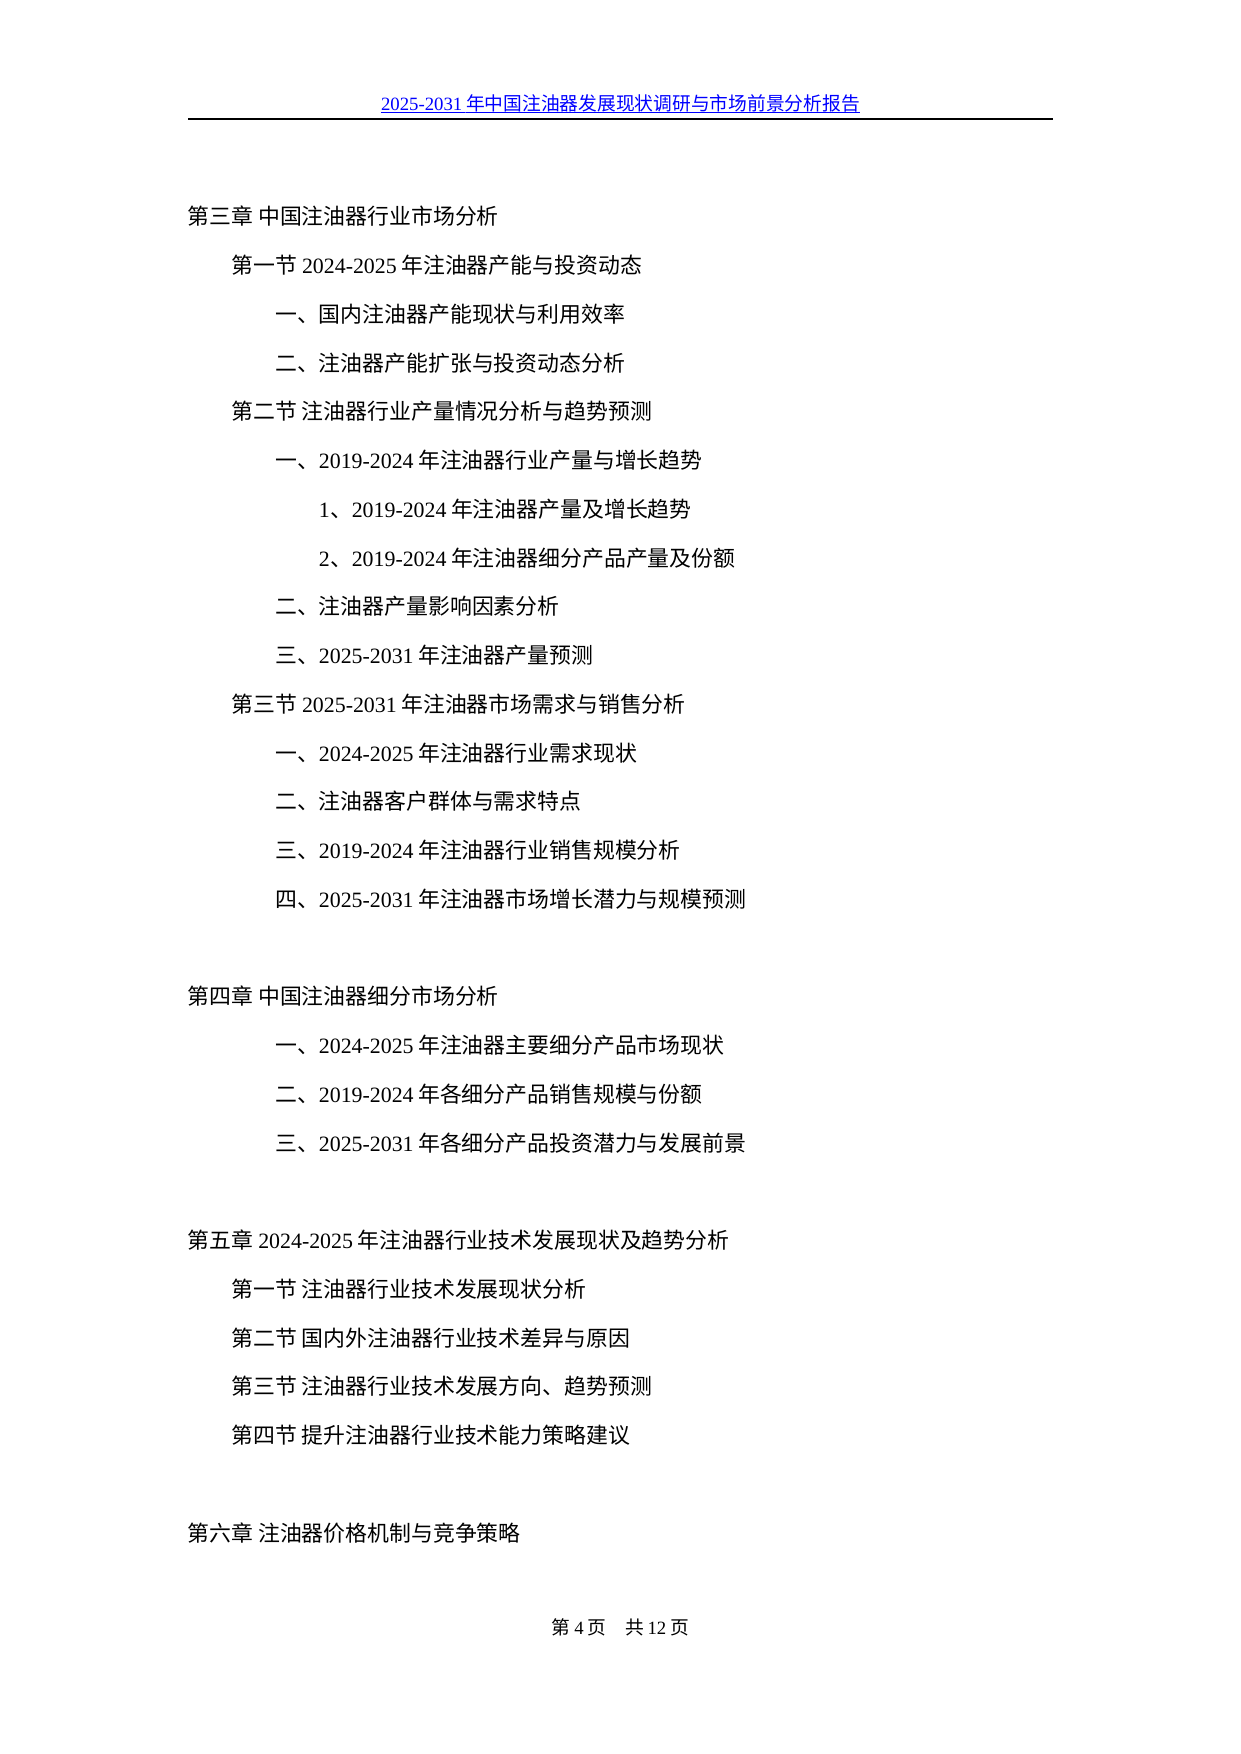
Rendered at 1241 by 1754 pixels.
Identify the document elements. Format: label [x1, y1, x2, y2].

text [187, 150, 1053, 1548]
